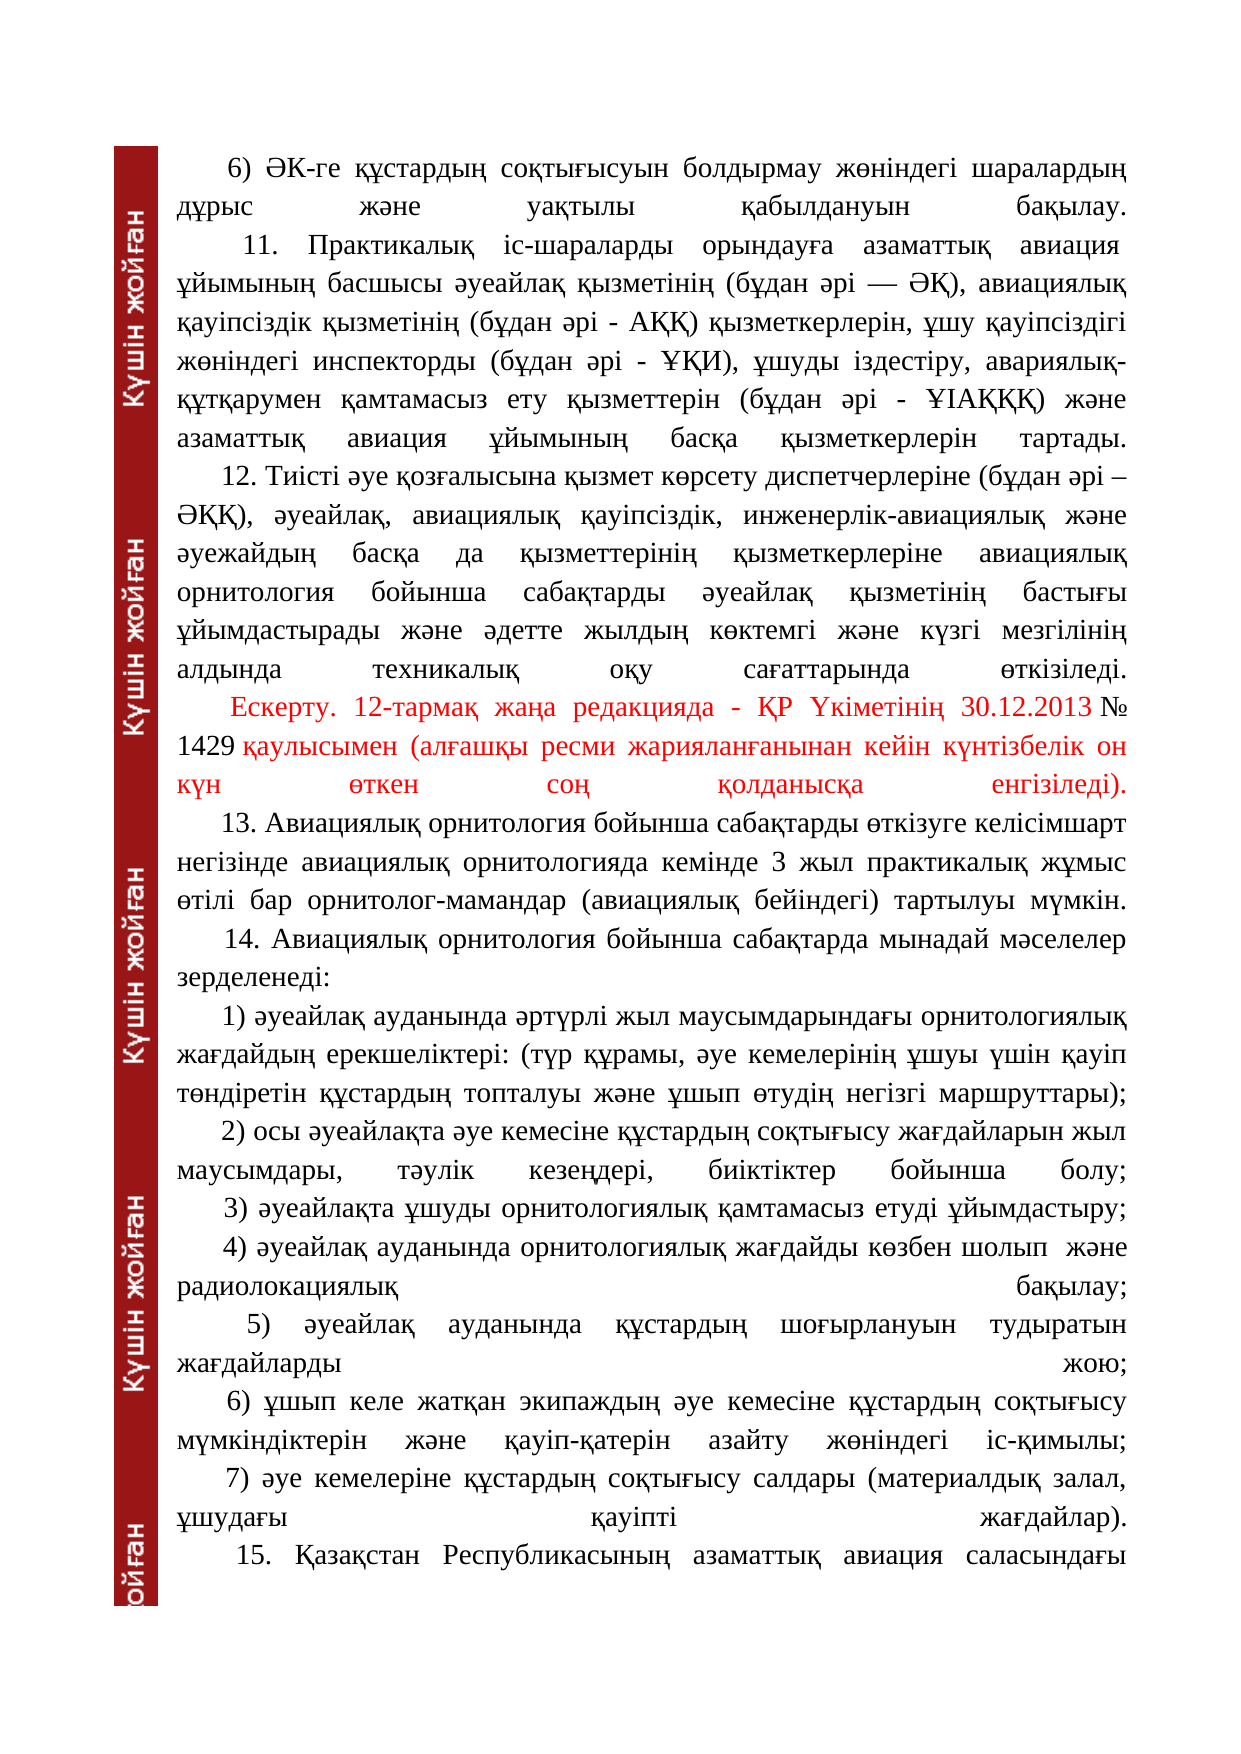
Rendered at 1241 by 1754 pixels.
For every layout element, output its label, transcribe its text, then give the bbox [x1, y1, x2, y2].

picture [114, 146, 158, 150]
picture [114, 1571, 158, 1606]
